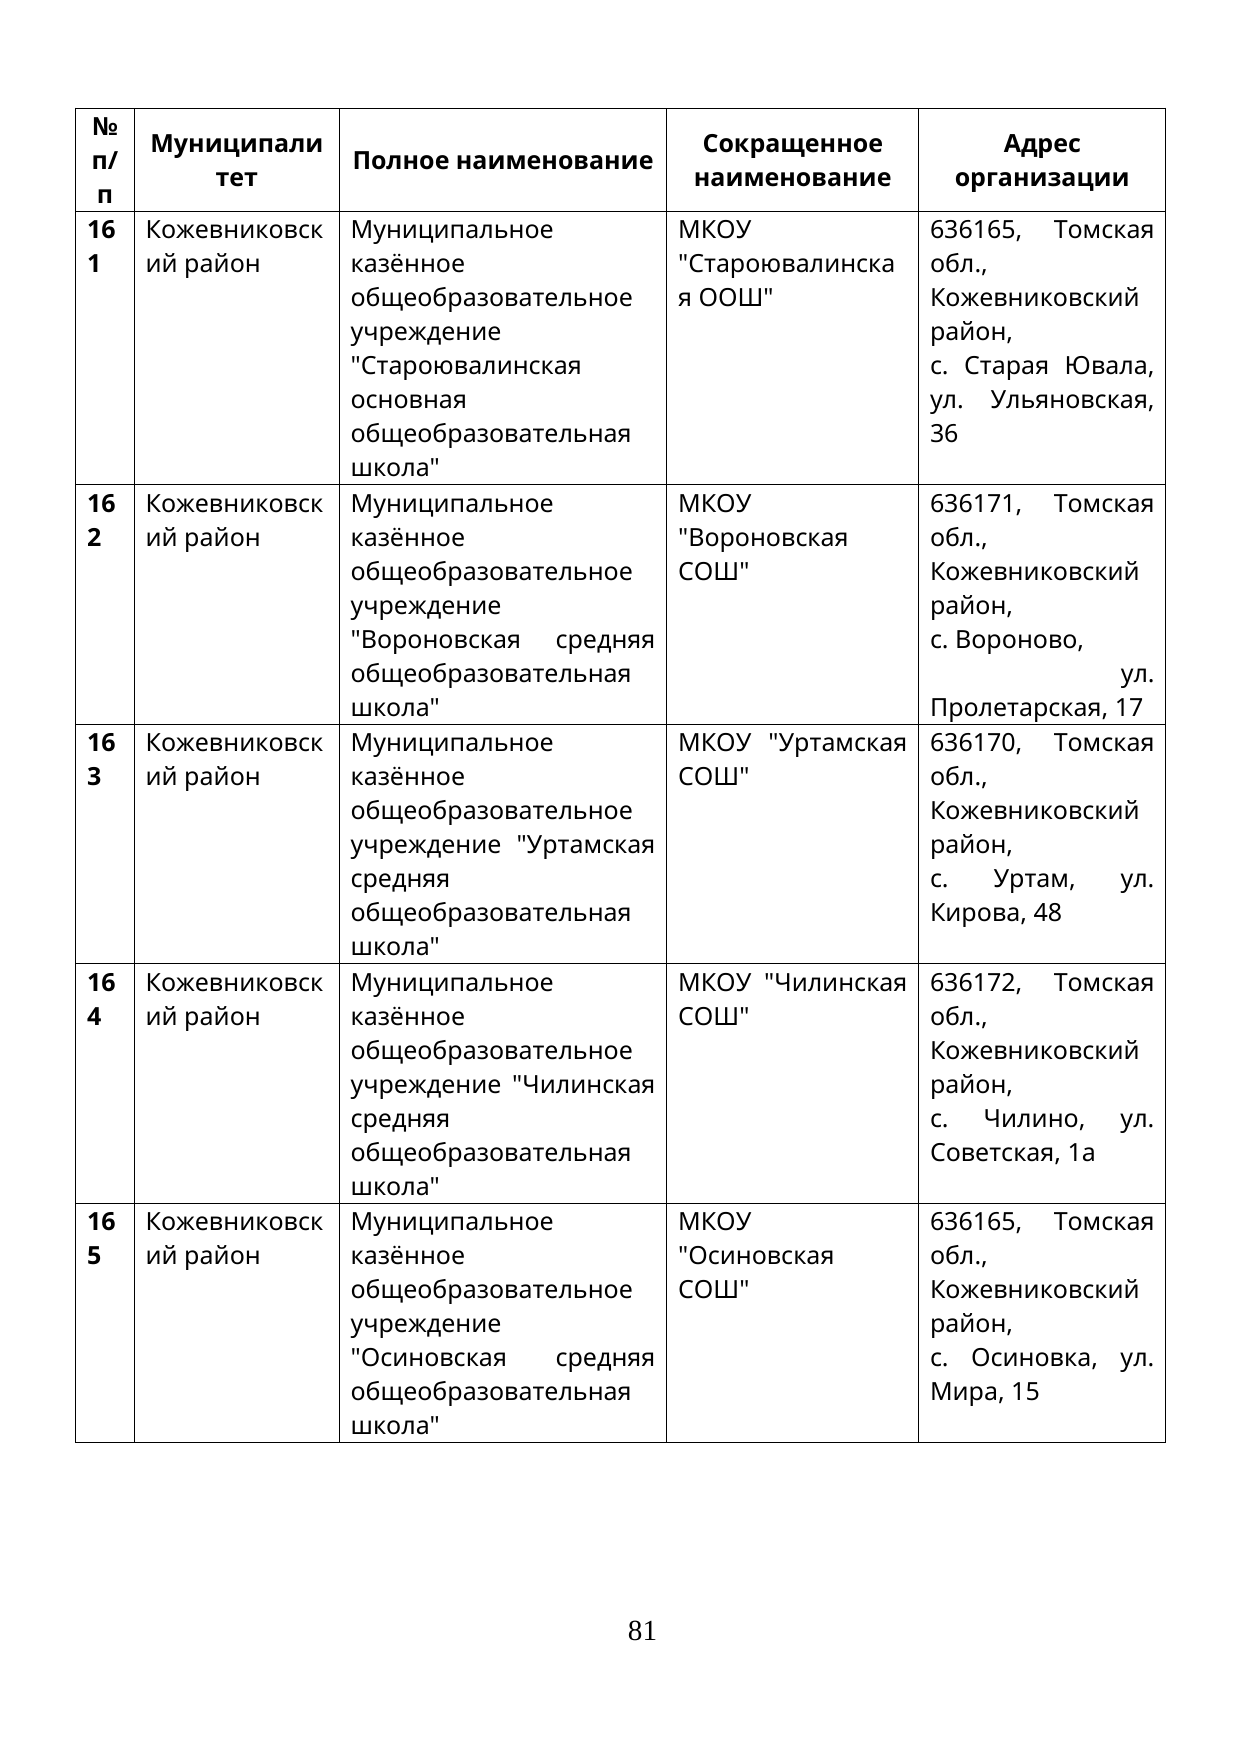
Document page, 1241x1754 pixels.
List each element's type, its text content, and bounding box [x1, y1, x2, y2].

table_cell Кожевниковский район [135, 964, 339, 1203]
table_header Адрес организации [919, 109, 1165, 211]
table_header № п/п [76, 109, 134, 211]
table_cell Кожевниковский район [135, 212, 339, 484]
table_cell Муниципальное казённое общеобразовательное учреждение "Уртамская средняя общеобразовательная школа" [340, 725, 666, 963]
table_header Полное наименование [340, 109, 666, 211]
table_cell 636171, Томская обл., Кожевниковский район, с. Вороново, ул. Пролетарская, 17 [919, 485, 1165, 724]
table_cell 163 [76, 725, 134, 963]
table_header Муниципалитет [135, 109, 339, 211]
table_cell МКОУ "Чилинская СОШ" [667, 964, 918, 1203]
table_cell 165 [76, 1204, 134, 1442]
table_cell МКОУ "Уртамская СОШ" [667, 725, 918, 963]
table_cell МКОУ "Вороновская СОШ" [667, 485, 918, 724]
table_cell 636165, Томская обл., Кожевниковский район, с. Старая Ювала, ул. Ульяновская, 36 [919, 212, 1165, 484]
table_cell Муниципальное казённое общеобразовательное учреждение "Староювалинская основная общеобразовательная школа" [340, 212, 666, 484]
table_header Сокращенное наименование [667, 109, 918, 211]
table_cell МКОУ "Староювалинская ООШ" [667, 212, 918, 484]
table_cell 636165, Томская обл., Кожевниковский район, с. Осиновка, ул. Мира, 15 [919, 1204, 1165, 1442]
table_cell Кожевниковский район [135, 725, 339, 963]
table_cell МКОУ "Осиновская СОШ" [667, 1204, 918, 1442]
table_cell 164 [76, 964, 134, 1203]
table_cell Муниципальное казённое общеобразовательное учреждение "Вороновская средняя общеобразовательная школа" [340, 485, 666, 724]
table_cell 636170, Томская обл., Кожевниковский район, с. Уртам, ул. Кирова, 48 [919, 725, 1165, 963]
table_cell 161 [76, 212, 134, 484]
table_cell Кожевниковский район [135, 485, 339, 724]
table_cell Муниципальное казённое общеобразовательное учреждение "Чилинская средняя общеобразовательная школа" [340, 964, 666, 1203]
table_cell 162 [76, 485, 134, 724]
table_cell Муниципальное казённое общеобразовательное учреждение "Осиновская средняя общеобразовательная школа" [340, 1204, 666, 1442]
table_cell Кожевниковский район [135, 1204, 339, 1442]
table_cell 636172, Томская обл., Кожевниковский район, с. Чилино, ул. Советская, 1а [919, 964, 1165, 1203]
